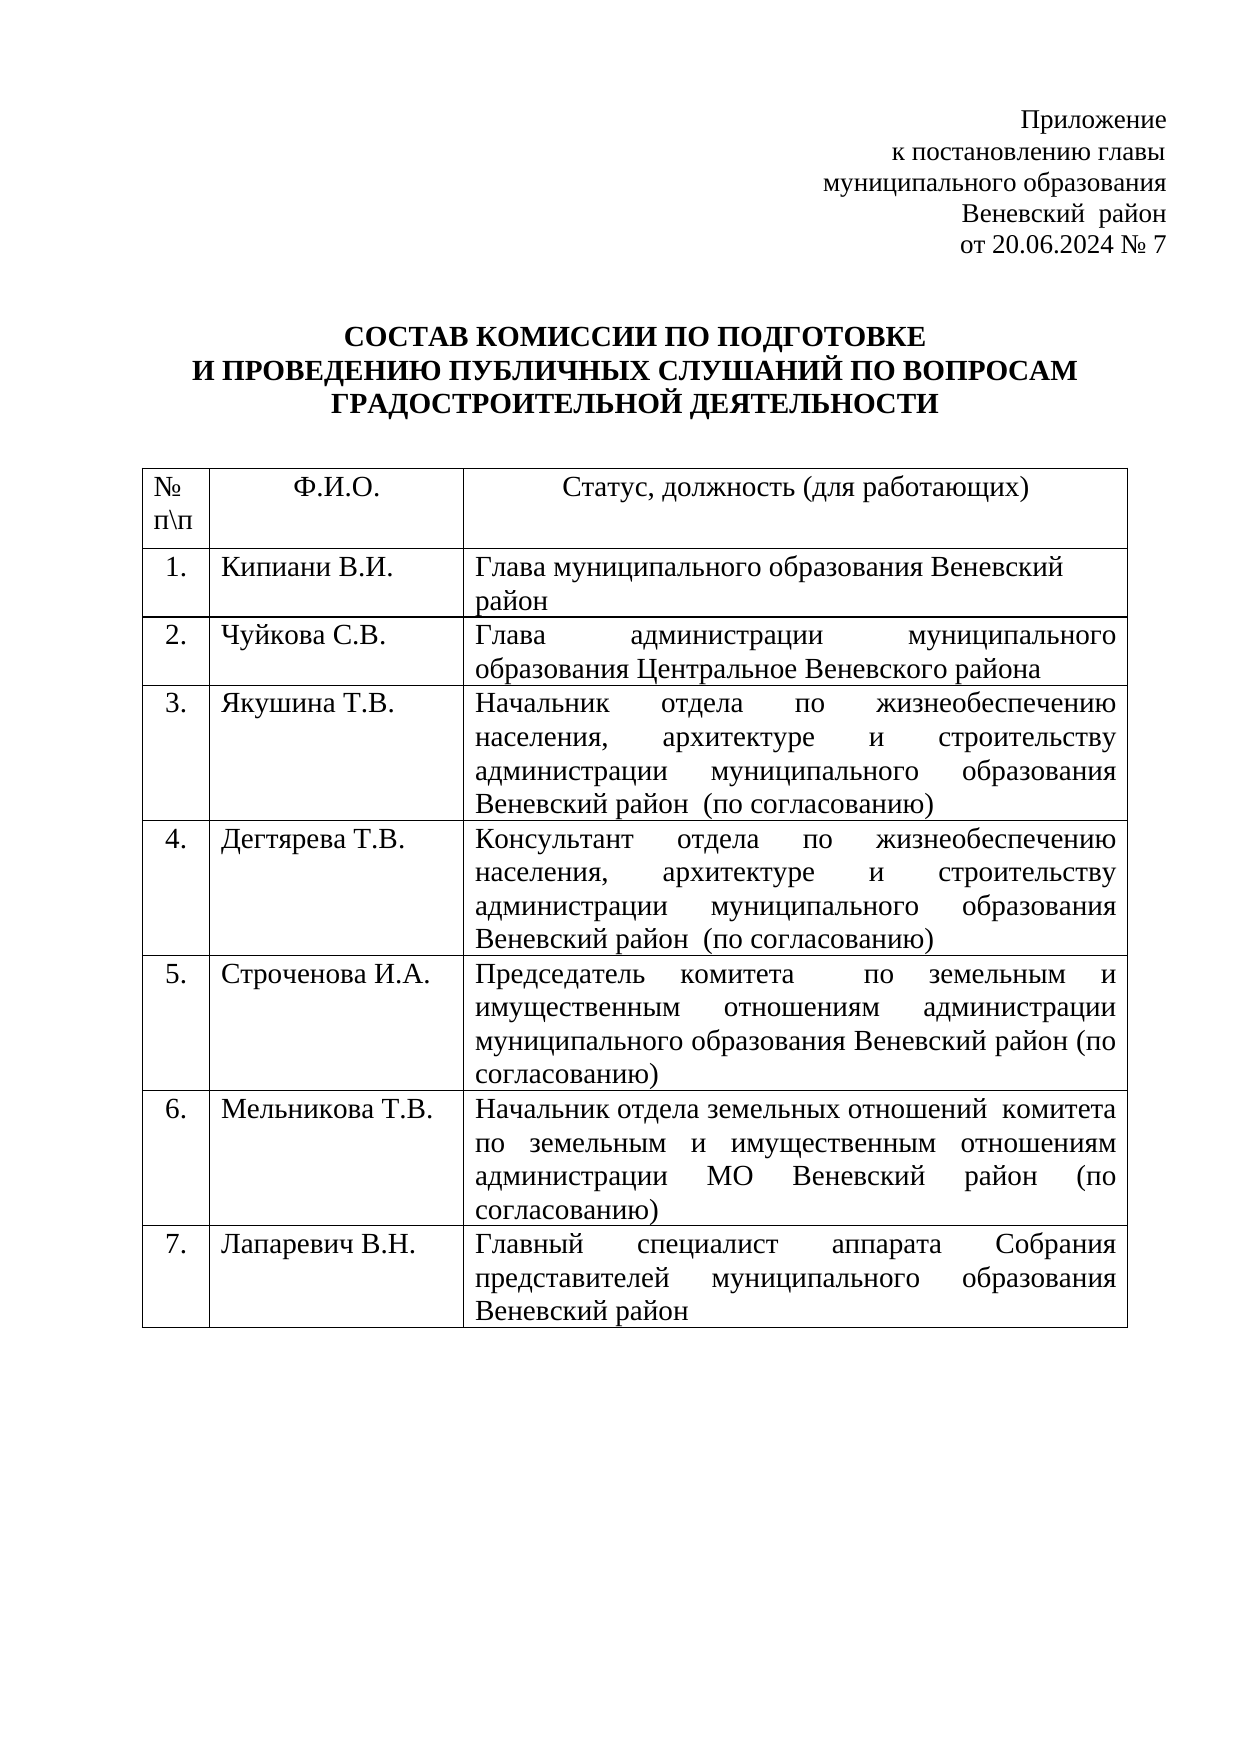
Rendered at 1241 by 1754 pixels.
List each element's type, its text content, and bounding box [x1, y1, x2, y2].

text И ПРОВЕДЕНИЮ ПУБЛИЧНЫХ СЛУШАНИЙ ПО ВОПРОСАМ [103, 353, 1167, 386]
text СОСТАВ КОМИССИИ ПО ПОДГОТОВКЕ [103, 319, 1167, 353]
table_cell Главный специалист аппарата Собрания представителей муниципального образования Веневский район [464, 1226, 1127, 1327]
table_cell Глава администрации муниципального образования Центральное Веневского района [464, 618, 1127, 684]
table_cell 5. [143, 956, 209, 1090]
table_cell 1. [143, 549, 209, 616]
table_cell Лапаревич В.Н. [210, 1226, 463, 1327]
table_cell Консультант отдела по жизнеобеспечению населения, архитектуре и строительству администрации муниципального образования Веневский район (по согласованию) [464, 821, 1127, 955]
table_cell Дегтярева Т.В. [210, 821, 463, 955]
table_cell Якушина Т.В. [210, 686, 463, 820]
table_cell 4. [143, 821, 209, 955]
table_header Ф.И.О. [210, 469, 463, 548]
table_header Статус, должность (для работающих) [464, 469, 1127, 548]
table_cell Глава муниципального образования Веневский район [464, 549, 1127, 616]
table_cell Чуйкова С.В. [210, 618, 463, 684]
table_cell Начальник отдела по жизнеобеспечению населения, архитектуре и строительству администрации муниципального образования Веневский район (по согласованию) [464, 686, 1127, 820]
table_cell Строченова И.А. [210, 956, 463, 1090]
table_header № п\п [143, 469, 209, 548]
table_cell 7. [143, 1226, 209, 1327]
text к постановлению главы муниципального образования [103, 134, 1167, 197]
table_cell 6. [143, 1091, 209, 1225]
table_cell Мельникова Т.В. [210, 1091, 463, 1225]
table_cell Начальник отдела земельных отношений комитета по земельным и имущественным отношениям администрации МО Веневский район (по согласованию) [464, 1091, 1127, 1225]
text Веневский район [103, 197, 1167, 228]
text Приложение [103, 103, 1167, 134]
text от 20.06.2024 № 7 [103, 228, 1167, 259]
table_cell 2. [143, 618, 209, 684]
table_cell Председатель комитета по земельным и имущественным отношениям администрации муниципального образования Веневский район (по согласованию) [464, 956, 1127, 1090]
text ГРАДОСТРОИТЕЛЬНОЙ ДЕЯТЕЛЬНОСТИ [103, 386, 1167, 420]
table_cell Кипиани В.И. [210, 549, 463, 616]
table_cell 3. [143, 686, 209, 820]
